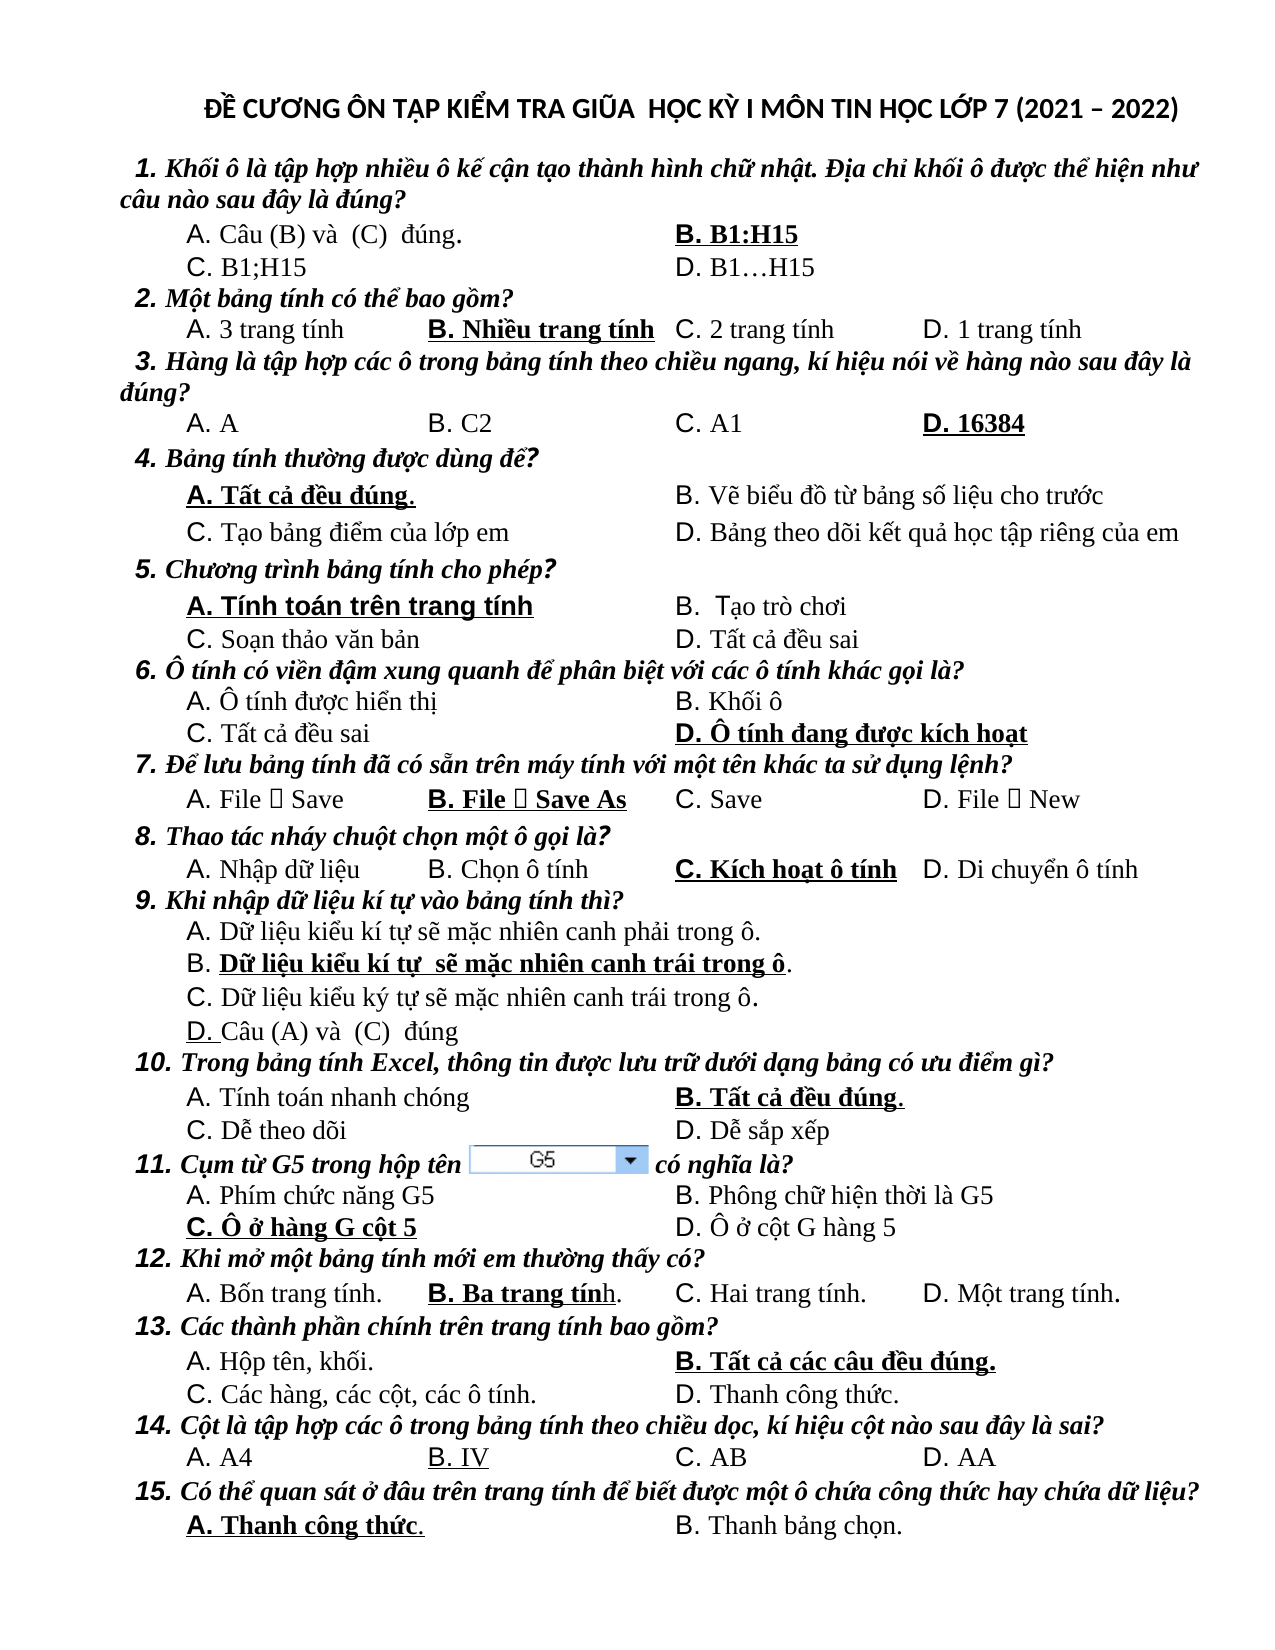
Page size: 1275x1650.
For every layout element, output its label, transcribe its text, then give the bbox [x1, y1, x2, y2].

text A. Hộp tên, khối. B. Tất cả các câu đều đúng. [120, 1341, 1226, 1378]
text 14. Cột là tập hợp các ô trong bảng tính theo chiều dọc, kí hiệu cột nào sau đây là sai? [120, 1409, 1226, 1441]
text C. Ô ở hàng G cột 5 D. Ô ở cột G hàng 5 [120, 1211, 1226, 1242]
text 15. Có thể quan sát ở đâu trên trang tính để biết được một ô chứa công thức hay chứa dữ liệu? [120, 1472, 1226, 1509]
text A. A4 B. IV C. AB D. AA [120, 1441, 1226, 1472]
text A. Thanh công thức. B. Thanh bảng chọn. [120, 1509, 1226, 1540]
text A. Phím chức năng G5 B. Phông chữ hiện thời là G5 [120, 1179, 1226, 1211]
text 3. Hàng là tập hợp các ô trong bảng tính theo chiều ngang, kí hiệu nói về hàng nào sau đây là đúng? [120, 345, 1226, 407]
text A. Tính toán trên trang tính B. Tạo trò chơi [120, 586, 1226, 623]
text 2. Một bảng tính có thể bao gồm? [120, 282, 1226, 313]
text 12. Khi mở một bảng tính mới em thường thấy có? [120, 1242, 1226, 1273]
text ĐỀ CƯƠNG ÔN TẬP KIỂM TRA GIŨA HỌC KỲ I MÔN TIN HỌC LỚP 7 (2021 – 2022) [157, 90, 1226, 126]
text B. Dữ liệu kiểu kí tự sẽ mặc nhiên canh trái trong ô. [120, 947, 1226, 978]
text 1. Khối ô là tập hợp nhiều ô kế cận tạo thành hình chữ nhật. Địa chỉ khối ô được thể hiện như câu nào sau đây là đúng? [120, 152, 1226, 214]
text D. Câu (A) và (C) đúng [120, 1015, 1226, 1046]
text A. Nhập dữ liệu B. Chọn ô tính C. Kích hoạt ô tính D. Di chuyển ô tính [120, 853, 1226, 884]
text A. Tất cả đều đúng. B. Vẽ biểu đồ từ bảng số liệu cho trước C. Tạo bảng điểm của lớp em D. Bảng theo dõi kết quả học tập riêng của em [120, 475, 1226, 549]
text 4. Bảng tính thường được dùng để? [120, 438, 1226, 475]
text 6. Ô tính có viền đậm xung quanh để phân biệt với các ô tính khác gọi là? [120, 654, 1226, 685]
text C. Dữ liệu kiểu ký tự sẽ mặc nhiên canh trái trong ô. [120, 978, 1226, 1015]
text C. Soạn thảo văn bản D. Tất cả đều sai [120, 623, 1226, 654]
text 7. Để lưu bảng tính đã có sẵn trên máy tính với một tên khác ta sử dụng lệnh? [120, 748, 1226, 779]
picture [468, 1145, 649, 1174]
text A. Dữ liệu kiểu kí tự sẽ mặc nhiên canh phải trong ô. [120, 915, 1226, 947]
text A. A B. C2 C. A1 D. 16384 [120, 407, 1226, 438]
text C. Các hàng, các cột, các ô tính. D. Thanh công thức. [120, 1378, 1226, 1409]
text A. Câu (B) và (C) đúng. B. B1:H15 [120, 214, 1226, 251]
text C. B1;H15 D. B1…H15 [120, 251, 1226, 282]
text A. 3 trang tính B. Nhiều trang tính C. 2 trang tính D. 1 trang tính [120, 313, 1226, 345]
text 10. Trong bảng tính Excel, thông tin được lưu trữ dưới dạng bảng có ưu điểm gì? [120, 1046, 1226, 1077]
text A. Tính toán nhanh chóng B. Tất cả đều đúng. [120, 1077, 1226, 1114]
text A. Ô tính được hiển thị B. Khối ô [120, 685, 1226, 717]
text 13. Các thành phần chính trên trang tính bao gồm? [120, 1310, 1226, 1341]
text A. Bốn trang tính. B. Ba trang tính. C. Hai trang tính. D. Một trang tính. [120, 1273, 1226, 1310]
text 9. Khi nhập dữ liệu kí tự vào bảng tính thì? [120, 884, 1226, 915]
text 5. Chương trình bảng tính cho phép? [120, 549, 1226, 586]
text A. File  Save B. File  Save As C. Save D. File  New [120, 779, 1226, 816]
text C. Tất cả đều sai D. Ô tính đang được kích hoạt [120, 717, 1226, 748]
text 11. Cụm từ G5 trong hộp tên có nghĩa là? [120, 1145, 1226, 1179]
text C. Dễ theo dõi D. Dễ sắp xếp [120, 1114, 1226, 1145]
text 8. Thao tác nháy chuột chọn một ô gọi là? [120, 816, 1226, 853]
